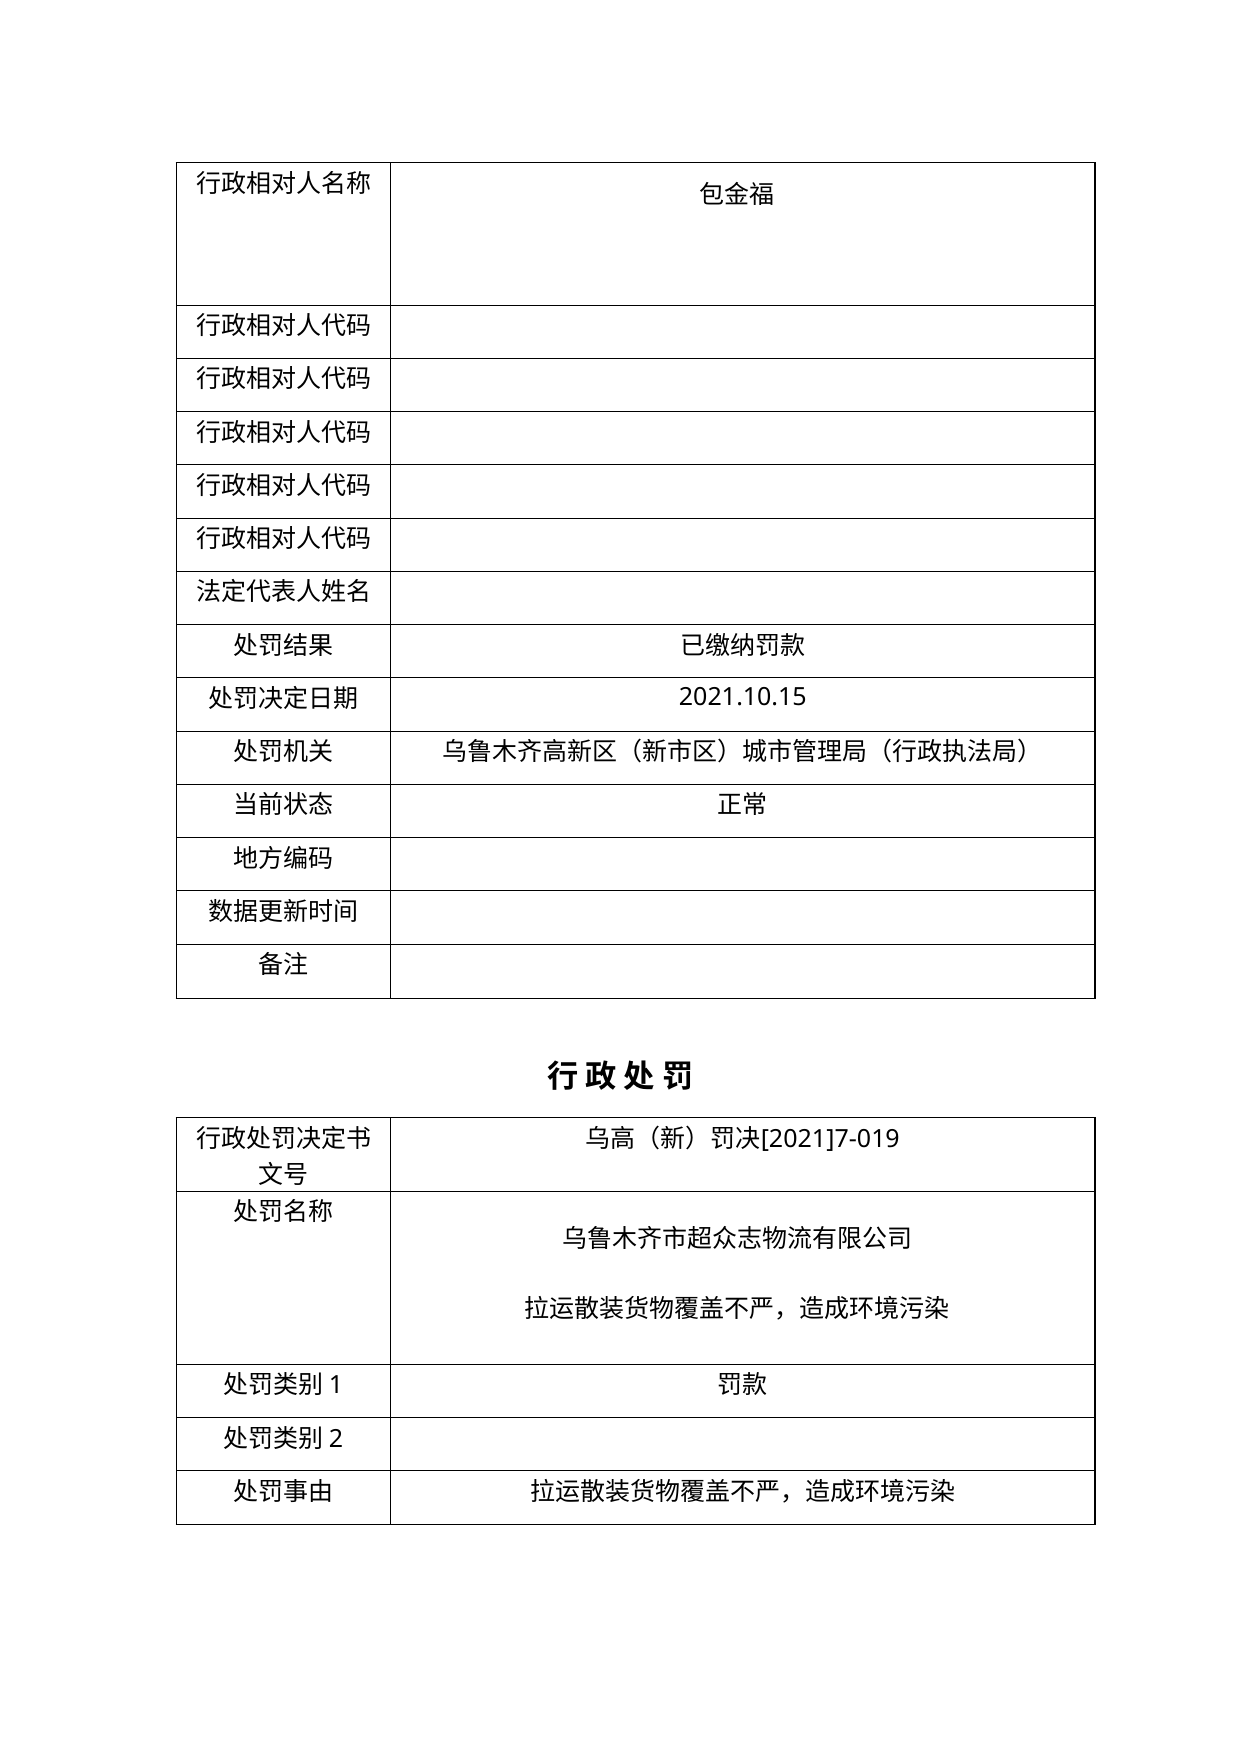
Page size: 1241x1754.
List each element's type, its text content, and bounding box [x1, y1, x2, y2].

table_cell 正常 [391, 785, 1094, 837]
table_cell 处罚名称 [177, 1192, 390, 1364]
table_cell 数据更新时间 [177, 891, 390, 943]
table_cell 处罚事由 [177, 1471, 390, 1524]
table_cell [391, 572, 1094, 624]
table_cell [391, 891, 1094, 943]
table_cell 已缴纳罚款 [391, 625, 1094, 677]
table_cell 备注 [177, 945, 390, 998]
table_cell 罚款 [391, 1365, 1094, 1417]
table_cell 乌鲁木齐高新区（新市区）城市管理局（行政执法局） [391, 732, 1094, 784]
table_cell [391, 1418, 1094, 1470]
table_cell 行政相对人代码 [177, 519, 390, 571]
table_cell 行政相对人代码 [177, 306, 390, 358]
table_cell 处罚结果 [177, 625, 390, 677]
table_cell 拉运散装货物覆盖不严，造成环境污染 [391, 1471, 1094, 1524]
table_cell 包金福 [391, 163, 1094, 305]
table_cell 2021.10.15 [391, 678, 1094, 731]
table_header 乌高（新）罚决[2021]7-019 [391, 1118, 1094, 1191]
table_cell 处罚决定日期 [177, 678, 390, 731]
table_cell 行政相对人名称 [177, 163, 390, 305]
table_cell 地方编码 [177, 838, 390, 890]
table_cell 行政相对人代码 [177, 359, 390, 411]
table_cell [391, 412, 1094, 464]
table_cell 行政相对人代码 [177, 465, 390, 518]
table_cell 法定代表人姓名 [177, 572, 390, 624]
table_cell [391, 306, 1094, 358]
table_header 行政处罚决定书文号 [177, 1118, 390, 1191]
table_cell 行政相对人代码 [177, 412, 390, 464]
table_cell [391, 945, 1094, 998]
text 行 政 处 罚 [187, 1051, 1053, 1096]
table_cell 处罚类别1 [177, 1365, 390, 1417]
table_cell [391, 519, 1094, 571]
table_cell 当前状态 [177, 785, 390, 837]
table_cell 乌鲁木齐市超众志物流有限公司 拉运散装货物覆盖不严，造成环境污染 [391, 1192, 1094, 1364]
table_cell 处罚机关 [177, 732, 390, 784]
table_cell [391, 838, 1094, 890]
table_cell [391, 359, 1094, 411]
table_cell [391, 465, 1094, 518]
table_cell 处罚类别2 [177, 1418, 390, 1470]
